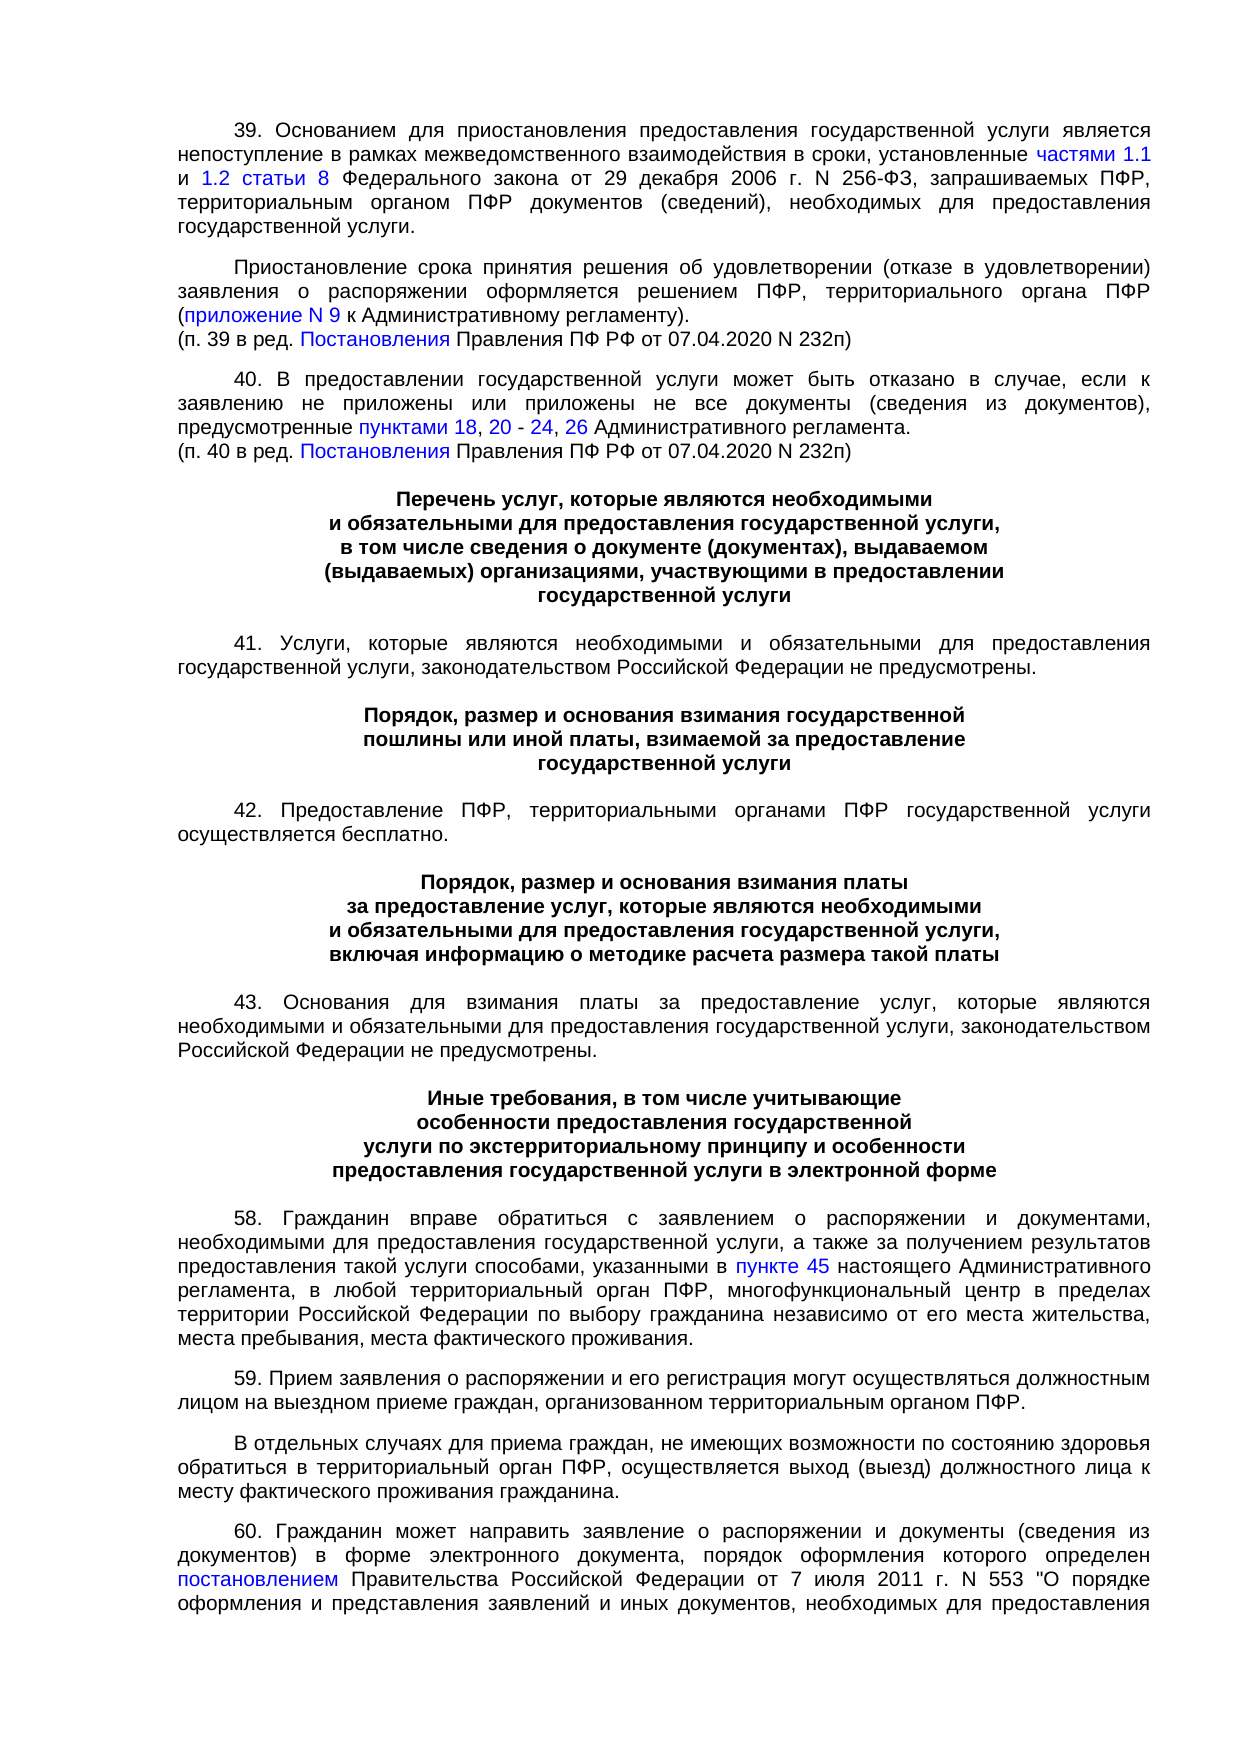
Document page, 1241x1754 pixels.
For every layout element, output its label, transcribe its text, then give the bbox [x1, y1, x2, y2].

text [177, 1519, 1152, 1615]
text 42. Предоставление ПФР, территориальными органами ПФР государственной услуги осуществляется бесплатно. [177, 798, 1152, 846]
text государственной услуги [177, 583, 1152, 607]
text В отдельных случаях для приема граждан, не имеющих возможности по состоянию здоровья обратиться в территориальный орган ПФР, осуществляется выход (выезд) должностного лица к месту фактического проживания гражданина. [177, 1431, 1152, 1502]
text 59. Прием заявления о распоряжении и его регистрация могут осуществляться должностным лицом на выездном приеме граждан, организованном территориальным органом ПФР. [177, 1366, 1152, 1414]
text в том числе сведения о документе (документах), выдаваемом [177, 535, 1152, 559]
text особенности предоставления государственной [177, 1110, 1152, 1134]
text 43. Основания для взимания платы за предоставление услуг, которые являются необходимыми и обязательными для предоставления государственной услуги, законодательством Российской Федерации не предусмотрены. [177, 990, 1152, 1062]
text пошлины или иной платы, взимаемой за предоставление [177, 726, 1152, 750]
text предоставления государственной услуги в электронной форме [177, 1158, 1152, 1182]
text (выдаваемых) организациями, участвующими в предоставлении [177, 559, 1152, 583]
text услуги по экстерриториальному принципу и особенности [177, 1134, 1152, 1158]
text Иные требования, в том числе учитывающие [177, 1086, 1152, 1110]
text (п. 39 в ред. Постановления Правления ПФ РФ от 07.04.2020 N 232п) [177, 326, 1152, 350]
text и обязательными для предоставления государственной услуги, [177, 918, 1152, 942]
text (п. 40 в ред. Постановления Правления ПФ РФ от 07.04.2020 N 232п) [177, 439, 1152, 463]
text государственной услуги [177, 750, 1152, 774]
text и обязательными для предоставления государственной услуги, [177, 511, 1152, 535]
text 41. Услуги, которые являются необходимыми и обязательными для предоставления государственной услуги, законодательством Российской Федерации не предусмотрены. [177, 631, 1152, 678]
text включая информацию о методике расчета размера такой платы [177, 942, 1152, 966]
text Порядок, размер и основания взимания платы [177, 870, 1152, 894]
text 58. Гражданин вправе обратиться с заявлением о распоряжении и документами, необходимыми для предоставления государственной услуги, а также за получением результатов предоставления такой услуги способами, указанными в пункте 45 настоящего Административного регламента, в любой территориальный орган ПФР, многофункциональный центр в пределах территории Российской Федерации по выбору гражданина независимо от его места жительства, места пребывания, места фактического проживания. [177, 1206, 1152, 1349]
text Порядок, размер и основания взимания государственной [177, 702, 1152, 726]
text 39. Основанием для приостановления предоставления государственной услуги является непоступление в рамках межведомственного взаимодействия в сроки, установленные частями 1.1 и 1.2 статьи 8 Федерального закона от 29 декабря 2006 г. N 256-ФЗ, запрашиваемых ПФР, территориальным органом ПФР документов (сведений), необходимых для предоставления государственной услуги. [177, 118, 1152, 238]
text Перечень услуг, которые являются необходимыми [177, 487, 1152, 511]
text 40. В предоставлении государственной услуги может быть отказано в случае, если к заявлению не приложены или приложены не все документы (сведения из документов), предусмотренные пунктами 18, 20 - 24, 26 Административного регламента. [177, 367, 1152, 439]
text Приостановление срока принятия решения об удовлетворении (отказе в удовлетворении) заявления о распоряжении оформляется решением ПФР, территориального органа ПФР (приложение N 9 к Административному регламенту). [177, 254, 1152, 326]
text за предоставление услуг, которые являются необходимыми [177, 894, 1152, 918]
